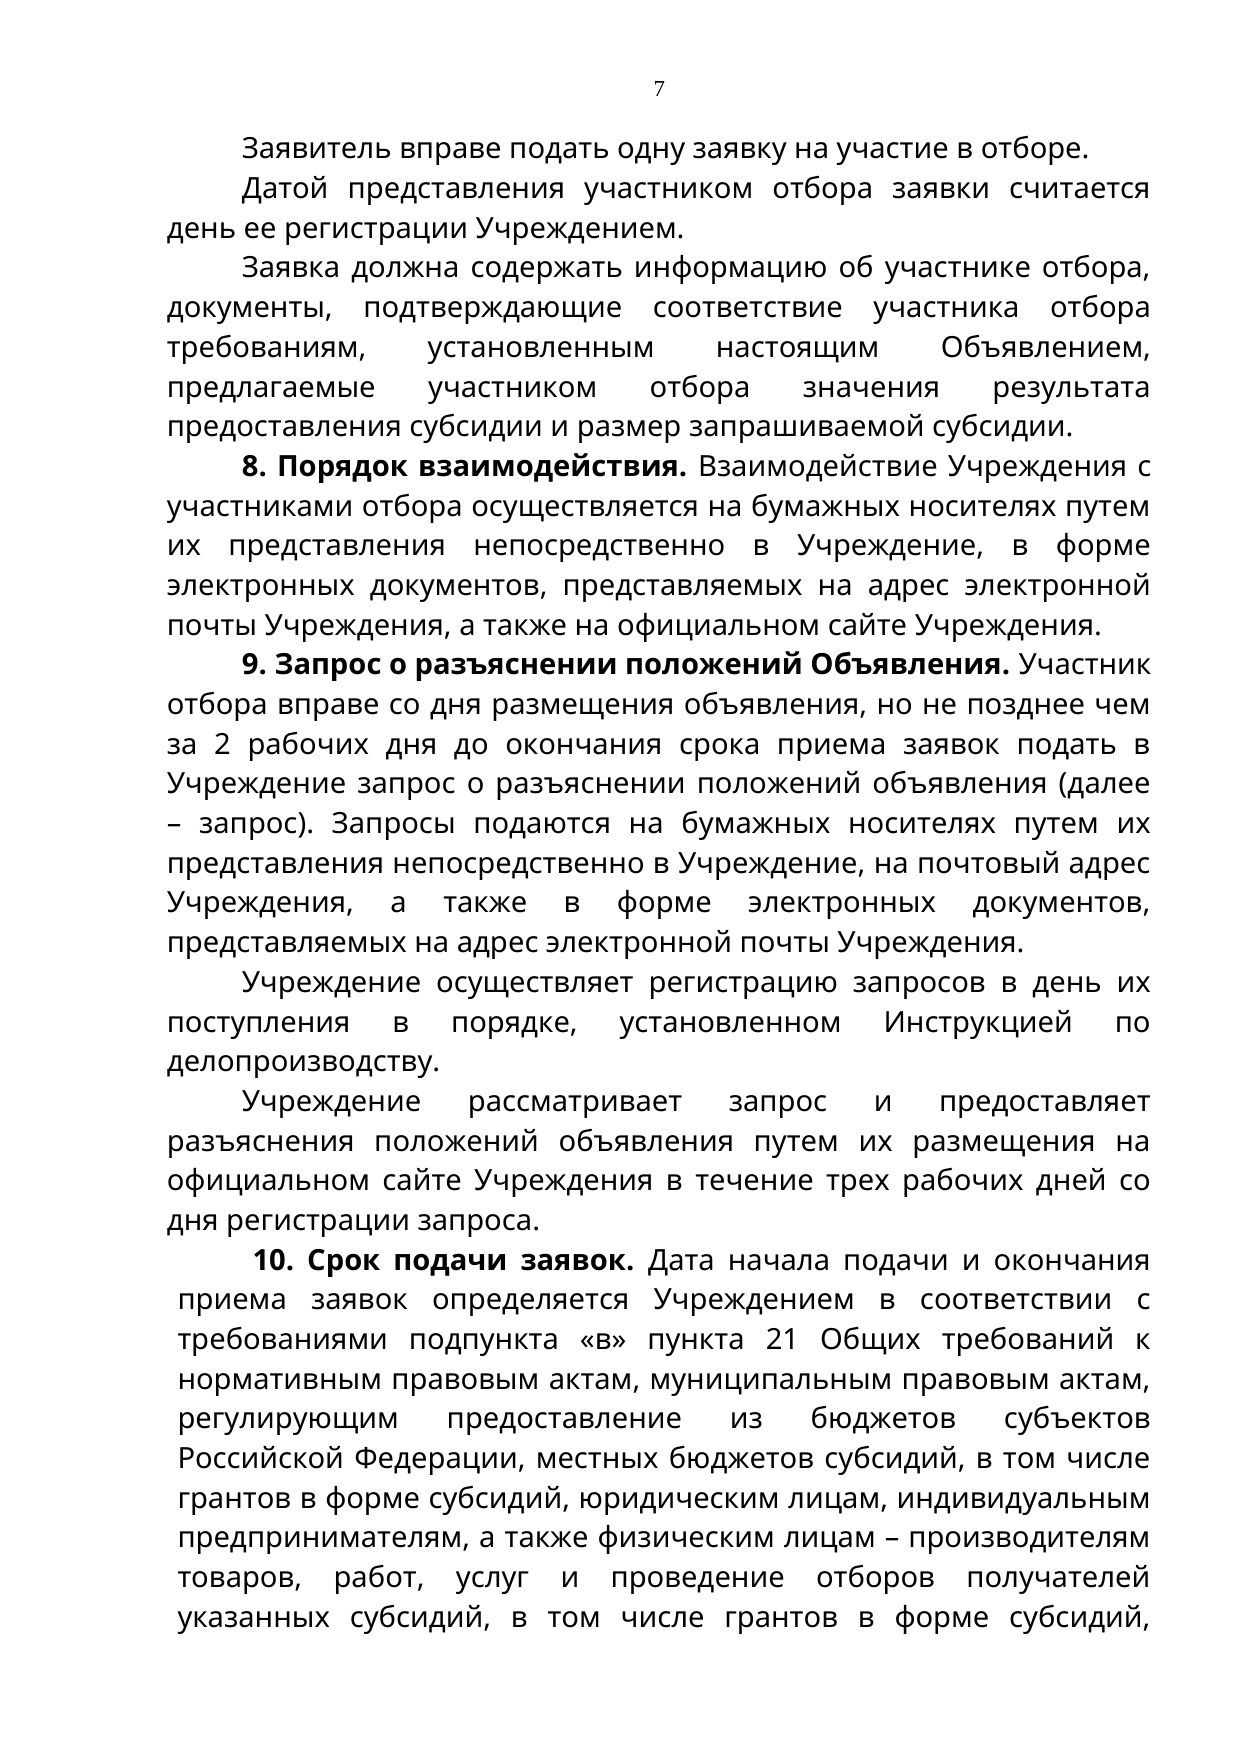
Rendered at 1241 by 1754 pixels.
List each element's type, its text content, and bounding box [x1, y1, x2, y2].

text Заявка должна содержать информацию об участнике отбора, документы, подтверждающие соответствие участника отбора требованиям, установленным настоящим Объявлением, предлагаемые участником отбора значения результата предоставления субсидии и размер запрашиваемой субсидии. [167, 247, 1151, 445]
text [177, 1239, 1151, 1636]
text Датой представления участником отбора заявки считается день ее регистрации Учреждением. [167, 167, 1151, 247]
text Учреждение осуществляет регистрацию запросов в день их поступления в порядке, установленном Инструкцией по делопроизводству. [167, 961, 1151, 1080]
text 9. Запрос о разъяснении положений Объявления. Участник отбора вправе со дня размещения объявления, но не позднее чем за 2 рабочих дня до окончания срока приема заявок подать в Учреждение запрос о разъяснении положений объявления (далее – запрос). Запросы подаются на бумажных носителях путем их представления непосредственно в Учреждение, на почтовый адрес Учреждения, а также в форме электронных документов, представляемых на адрес электронной почты Учреждения. [167, 644, 1151, 961]
text 8. Порядок взаимодействия. Взаимодействие Учреждения с участниками отбора осуществляется на бумажных носителях путем их представления непосредственно в Учреждение, в форме электронных документов, представляемых на адрес электронной почты Учреждения, а также на официальном сайте Учреждения. [167, 445, 1151, 644]
text Заявитель вправе подать одну заявку на участие в отборе. [167, 128, 1151, 167]
text Учреждение рассматривает запрос и предоставляет разъяснения положений объявления путем их размещения на официальном сайте Учреждения в течение трех рабочих дней со дня регистрации запроса. [167, 1080, 1151, 1239]
